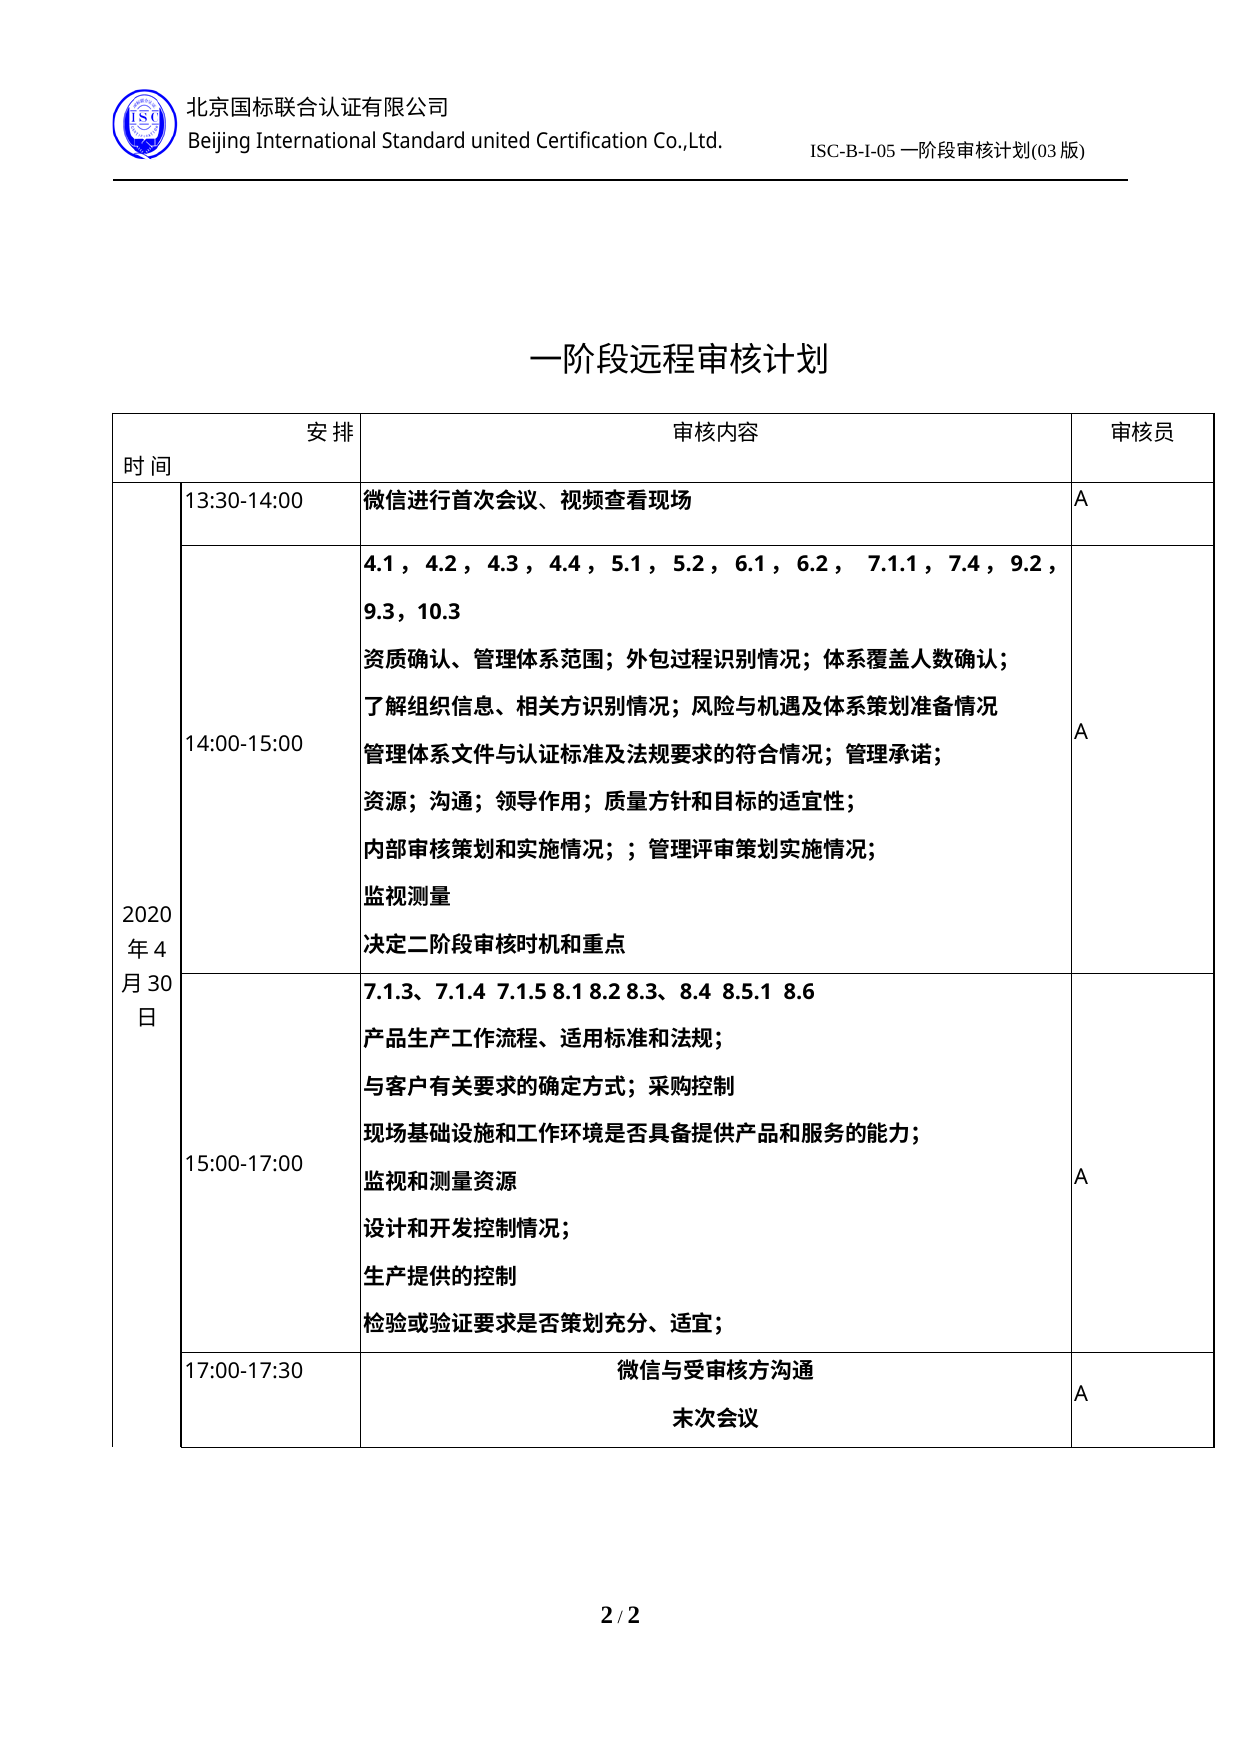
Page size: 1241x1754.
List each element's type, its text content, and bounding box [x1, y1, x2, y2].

table_header 审核内容 [361, 414, 1071, 482]
table_cell 14:00-15:00 [182, 546, 360, 973]
table_header 审核员 [1072, 414, 1213, 482]
table_cell 13:30-14:00 [182, 483, 360, 545]
table_cell 2020年4月30日 [113, 483, 180, 1447]
picture [112, 89, 180, 158]
table_cell 17:00-17:30 [182, 1353, 360, 1447]
table_cell A [1072, 483, 1213, 545]
table_cell 15:00-17:00 [182, 974, 360, 1352]
table_cell 微信进行首次会议、视频查看现场 [361, 483, 1071, 545]
table_cell A [1072, 546, 1213, 973]
table_cell 4.1，4.2，4.3，4.4，5.1，5.2，6.1，6.2， 7.1.1，7.4，9.2， 9.3，10.3 资质确认、管理体系范围；外包过程识别情况；体系覆盖人数确认； 了解组织信息、相关方识别情况；风险与机遇及体系策划准备情况 管理体系文件与认证标准及法规要求的符合情况；管理承诺； 资源；沟通；领导作用；质量方针和目标的适宜性； 内部审核策划和实施情况；；管理评审策划实施情况； 监视测量 决定二阶段审核时机和重点 [361, 546, 1071, 973]
text 一阶段远程审核计划 [112, 345, 1128, 378]
table_cell A [1072, 974, 1213, 1352]
table_cell A [1072, 1353, 1213, 1447]
table_header 安 排 时 间 [113, 414, 360, 482]
table_cell 7.1.3、7.1.4 7.1.5 8.1 8.2 8.3、8.4 8.5.1 8.6 产品生产工作流程、适用标准和法规； 与客户有关要求的确定方式；采购控制 现场基础设施和工作环境是否具备提供产品和服务的能力； 监视和测量资源 设计和开发控制情况； 生产提供的控制 检验或验证要求是否策划充分、适宜； [361, 974, 1071, 1352]
table_cell 微信与受审核方沟通 末次会议 [361, 1353, 1071, 1447]
